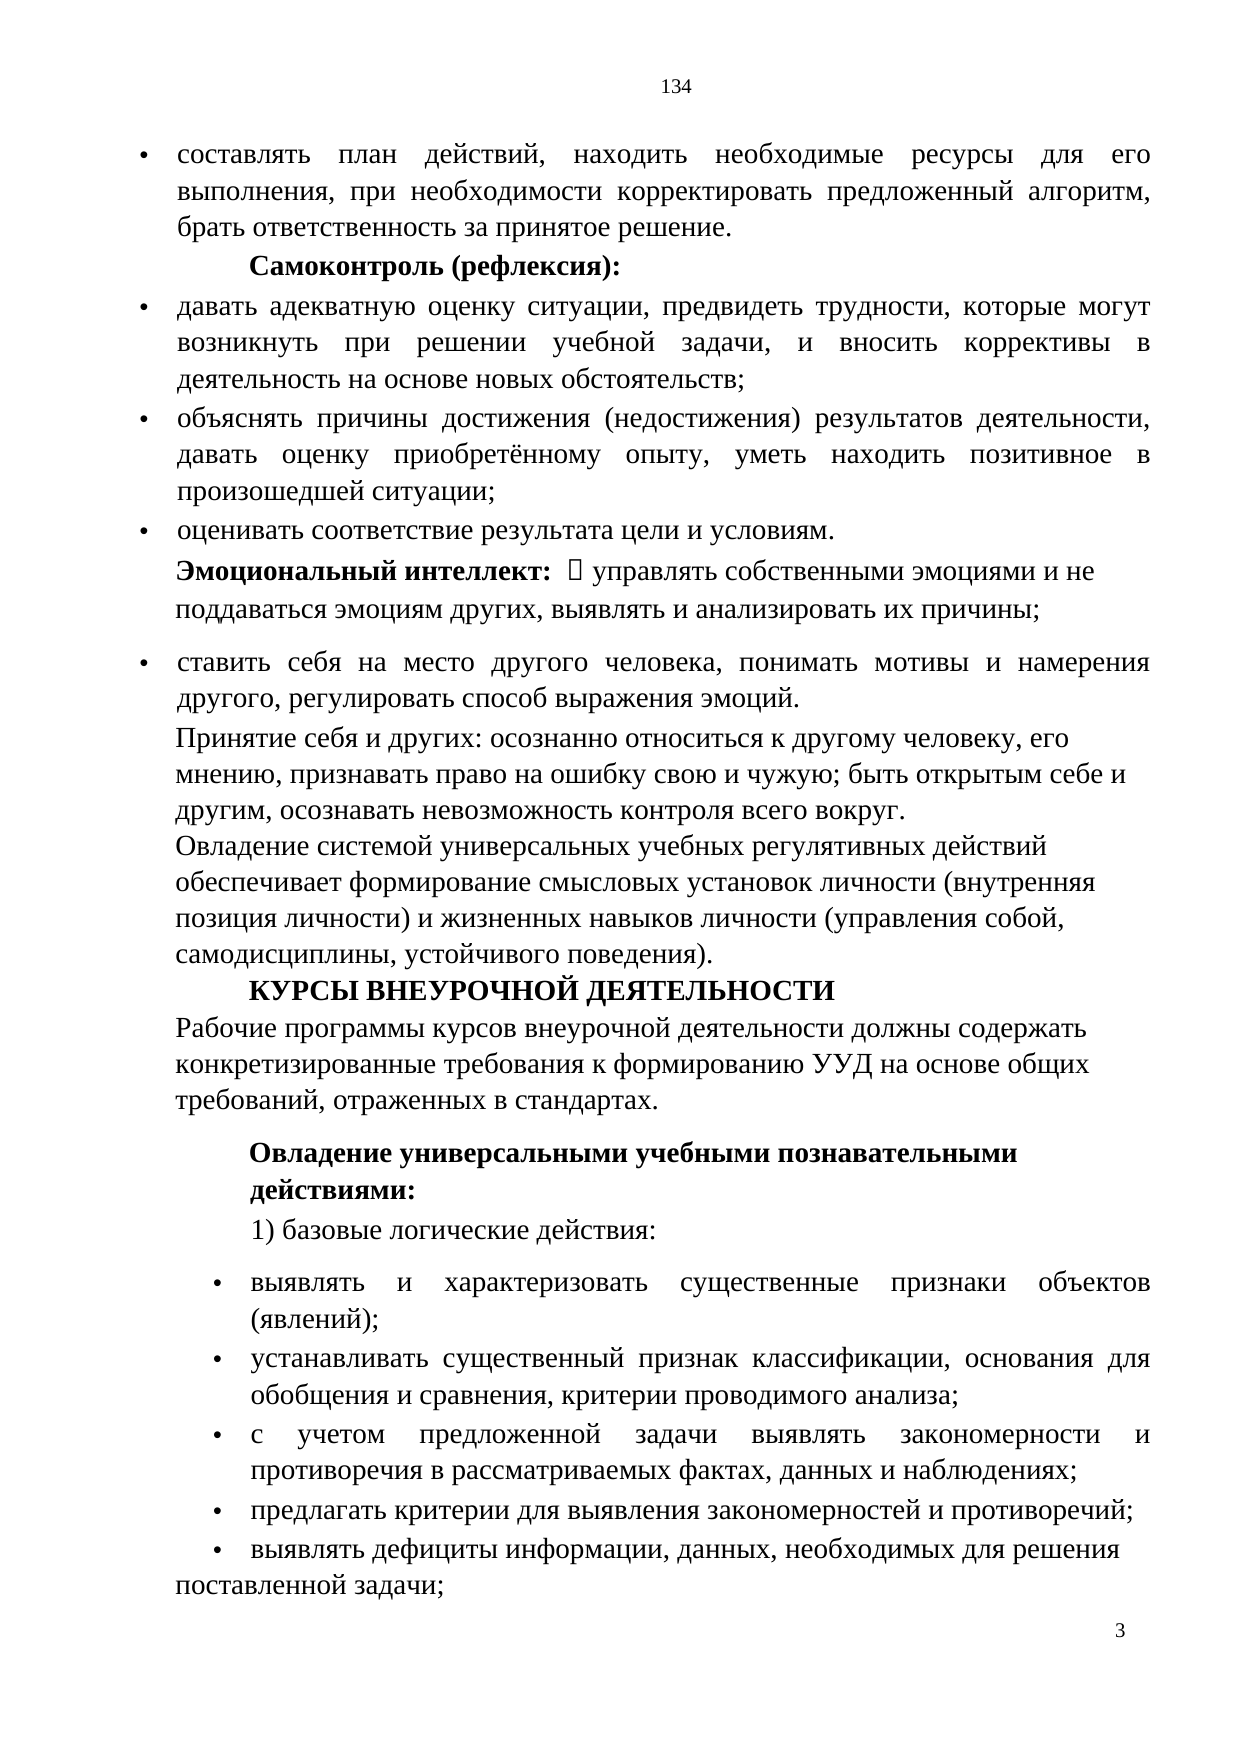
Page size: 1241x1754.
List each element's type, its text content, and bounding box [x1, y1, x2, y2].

text 1) базовые логические действия: [250, 1212, 1151, 1245]
list составлять план действий, находить необходимые ресурсы для его выполнения, при необходимости корректировать предложенный алгоритм, брать ответственность за принятое решение. [139, 136, 1151, 243]
text КУРСЫ ВНЕУРОЧНОЙ ДЕЯТЕЛЬНОСТИ [249, 973, 1153, 1006]
text Принятие себя и других: осознанно относиться к другому человеку, его мнению, признавать право на ошибку свою и чужую; быть открытым себе и другим, осознавать невозможность контроля всего вокруг. [175, 720, 1151, 826]
list с учетом предложенной задачи выявлять закономерности и противоречия в рассматриваемых фактах, данных и наблюдениях; [213, 1416, 1151, 1486]
text поставленной задачи; [175, 1567, 1151, 1601]
list выявлять и характеризовать существенные признаки объектов (явлений); [213, 1264, 1151, 1334]
list оценивать соответствие результата цели и условиям. [139, 512, 1151, 546]
text Овладение системой универсальных учебных регулятивных действий обеспечивает формирование смысловых установок личности (внутренняя позиция личности) и жизненных навыков личности (управления собой, самодисциплины, устойчивого поведения). [175, 828, 1151, 970]
text Овладение универсальными учебными познавательными действиями: [249, 1135, 1153, 1206]
list устанавливать существенный признак классификации, основания для обобщения и сравнения, критерии проводимого анализа; [213, 1340, 1151, 1410]
text Рабочие программы курсов внеурочной деятельности должны содержать конкретизированные требования к формированию УУД на основе общих требований, отраженных в стандартах. [175, 1010, 1151, 1116]
text Самоконтроль (рефлексия): [249, 248, 1153, 282]
list объяснять причины достижения (недостижения) результатов деятельности, давать оценку приобретённому опыту, уметь находить позитивное в произошедшей ситуации; [139, 400, 1151, 507]
list предлагать критерии для выявления закономерностей и противоречий; [213, 1492, 1151, 1525]
list давать адекватную оценку ситуации, предвидеть трудности, которые могут возникнуть при решении учебной задачи, и вносить коррективы в деятельность на основе новых обстоятельств; [139, 288, 1151, 394]
list ставить себя на место другого человека, понимать мотивы и намерения другого, регулировать способ выражения эмоций. [139, 644, 1151, 714]
text Эмоциональный интеллект:  управлять собственными эмоциями и не поддаваться эмоциям других, выявлять и анализировать их причины; [175, 549, 1151, 625]
list выявлять дефициты информации, данных, необходимых для решения [213, 1531, 1151, 1564]
